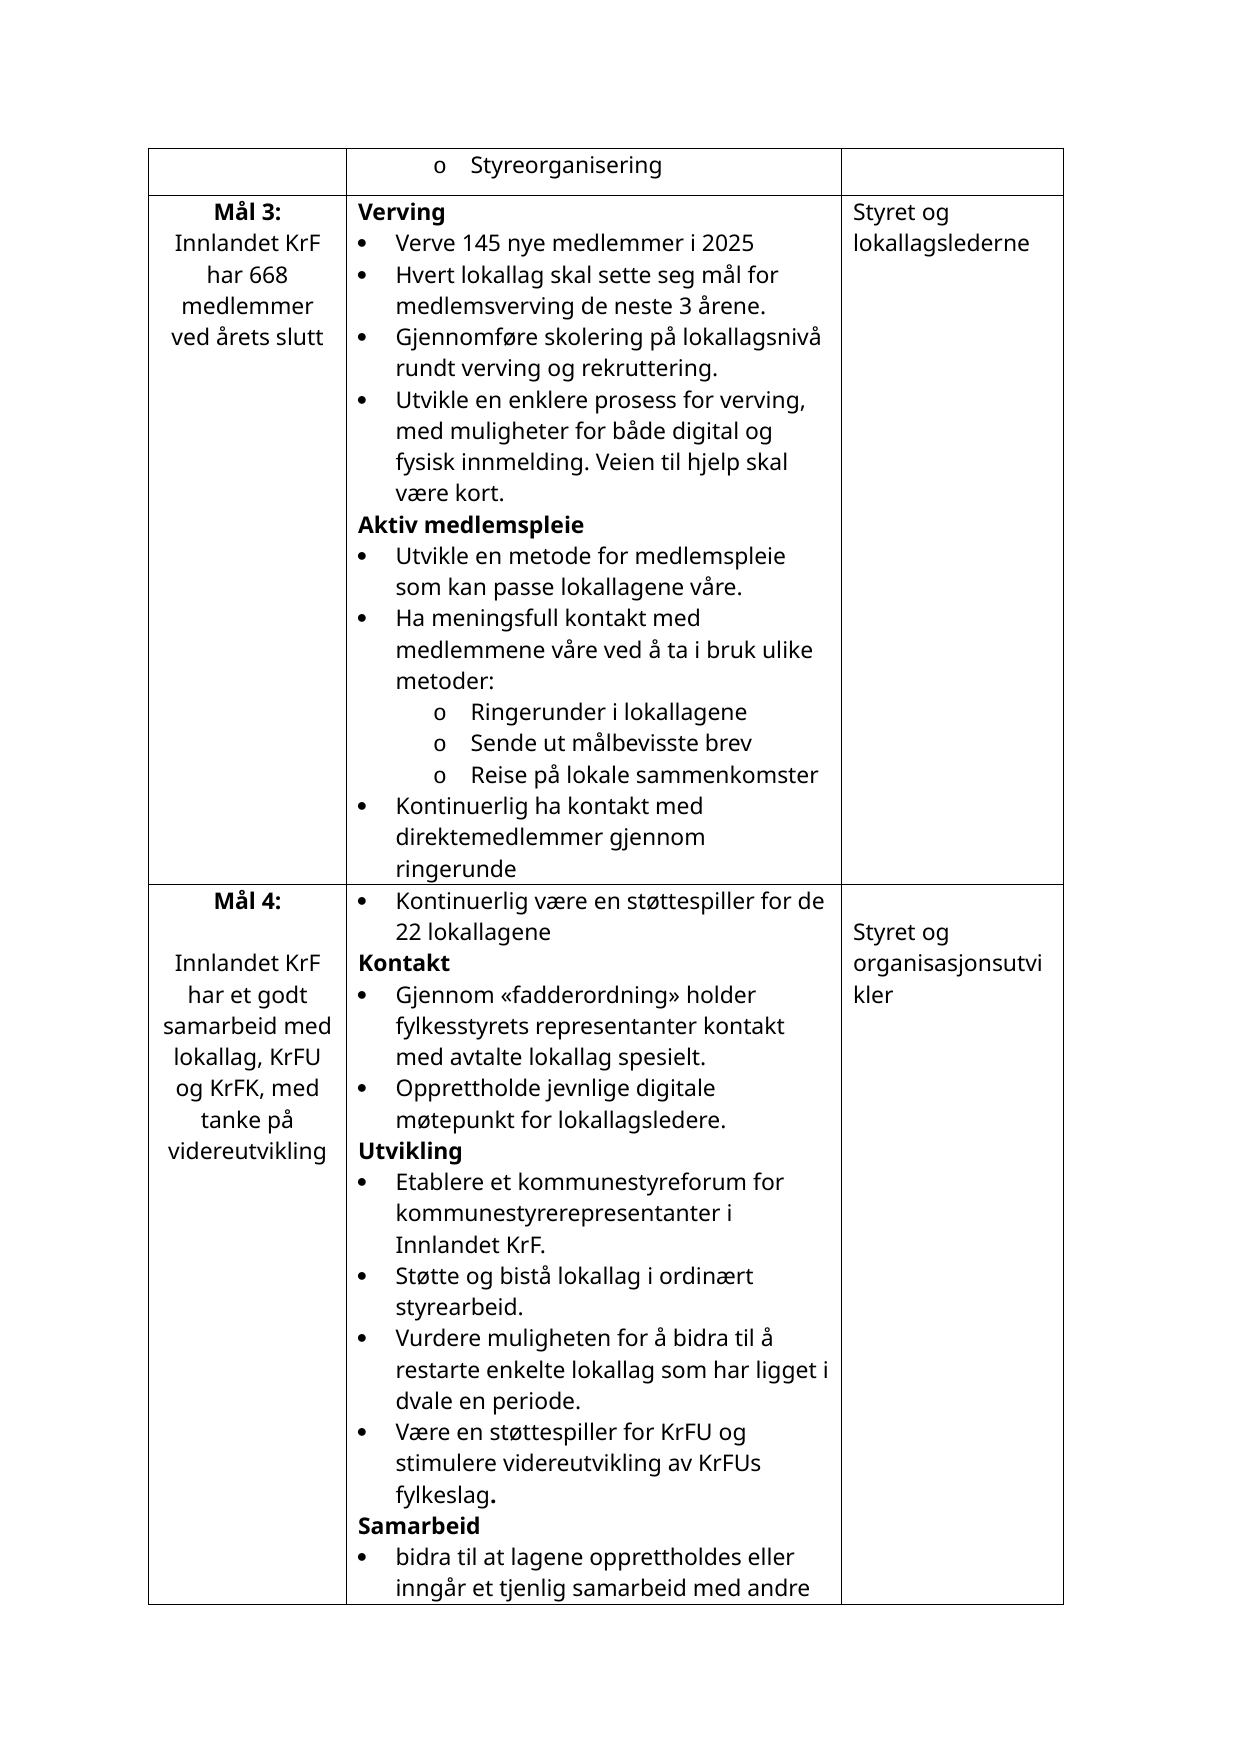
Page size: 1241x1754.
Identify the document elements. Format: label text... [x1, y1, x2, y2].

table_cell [149, 885, 346, 1604]
table_cell Styret og lokallagslederne [842, 196, 1063, 884]
table_cell Mål 3: Innlandet KrF har 668 medlemmer ved årets slutt [149, 196, 346, 884]
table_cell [347, 885, 841, 1604]
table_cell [347, 149, 841, 195]
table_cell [842, 149, 1063, 195]
table_cell Verving Verve 145 nye medlemmer i 2025 Hvert lokallag skal sette seg mål for medlemsverving de neste 3 årene. Gjennomføre skolering på lokallagsnivå rundt verving og rekruttering. Utvikle en enklere prosess for verving, med muligheter for både digital og fysisk innmelding. Veien til hjelp skal være kort. Aktiv medlemspleie Utvikle en metode for medlemspleie som kan passe lokallagene våre. Ha meningsfull kontakt med medlemmene våre ved å ta i bruk ulike metoder: Ringerunder i lokallagene Sende ut målbevisste brev Reise på lokale sammenkomster Kontinuerlig ha kontakt med direktemedlemmer gjennom ringerunde [347, 196, 841, 884]
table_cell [842, 885, 1063, 1604]
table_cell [149, 149, 346, 195]
